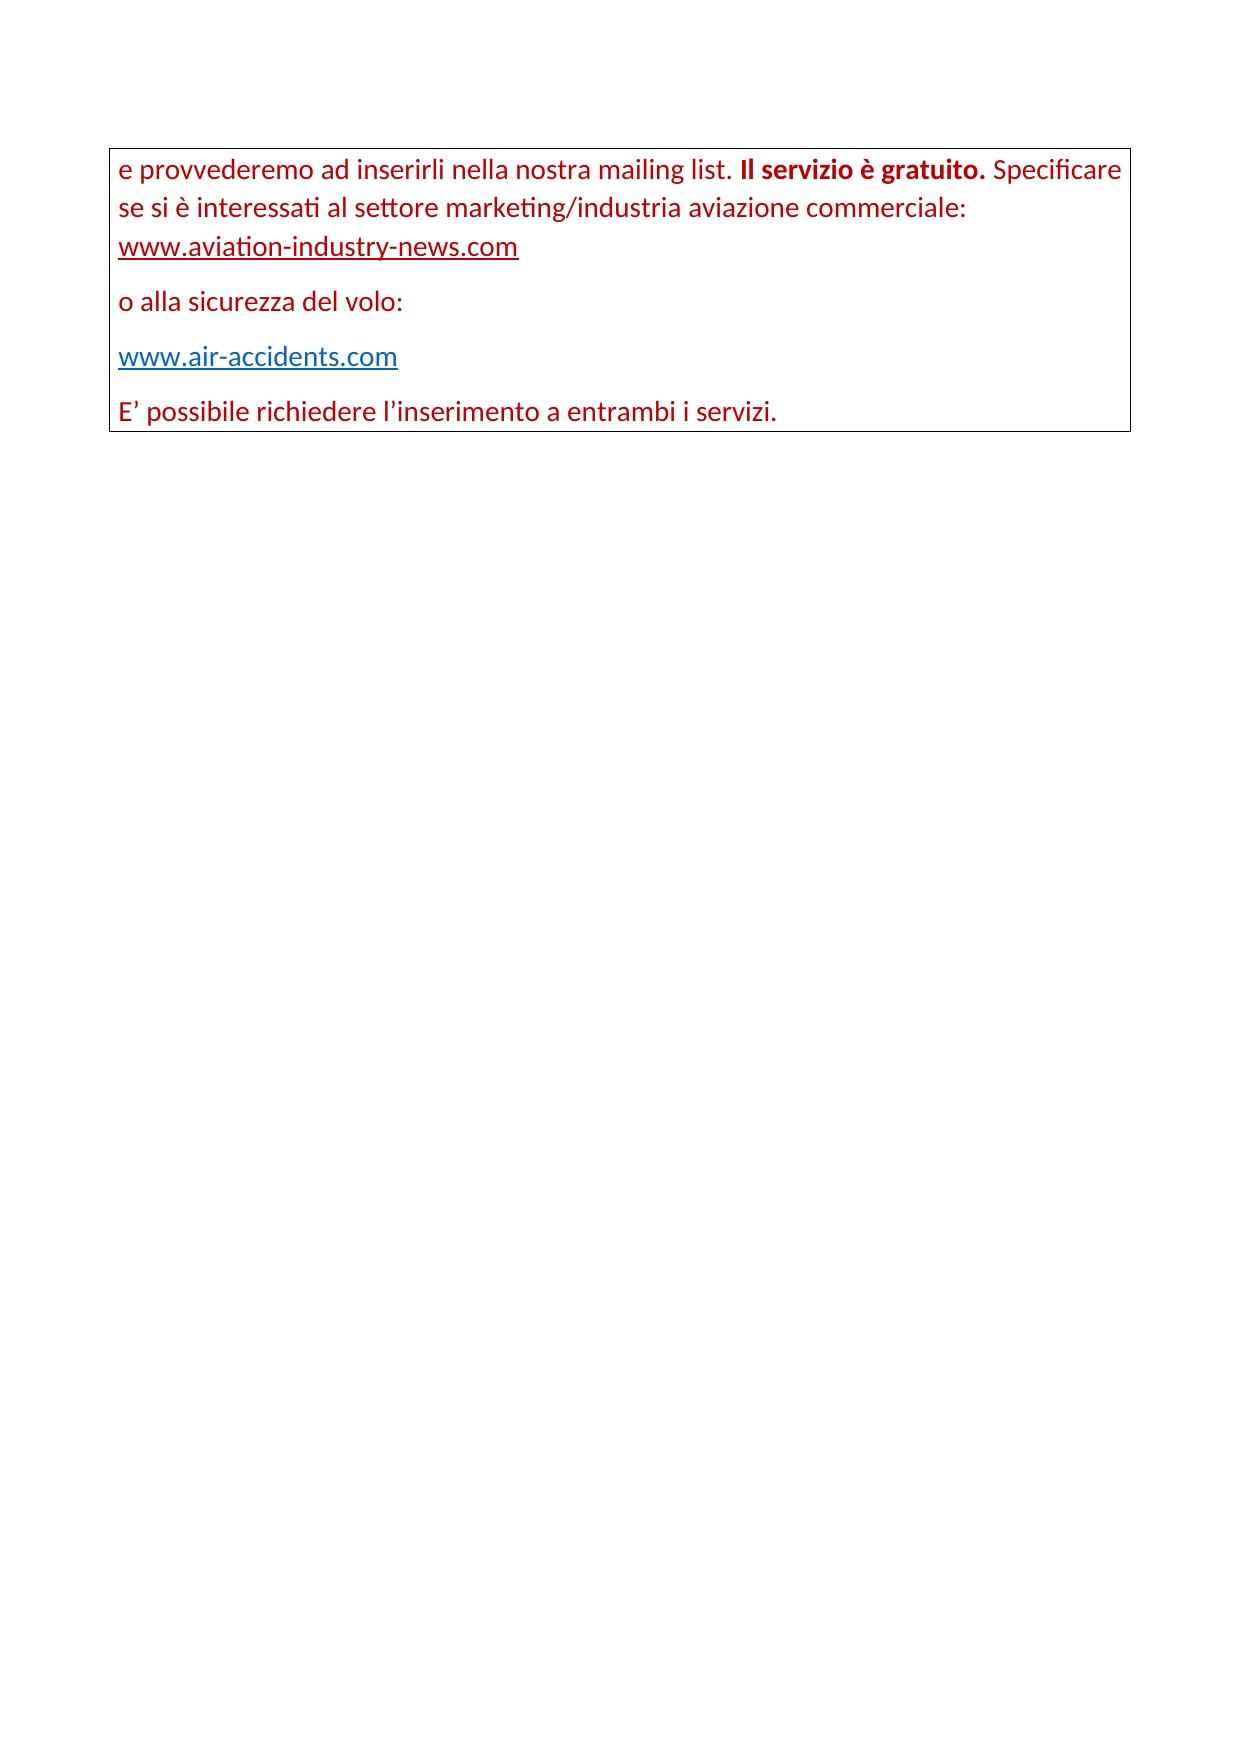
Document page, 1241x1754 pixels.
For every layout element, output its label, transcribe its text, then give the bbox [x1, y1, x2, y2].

text e provvederemo ad inserirli nella nostra mailing list. Il servizio è gratuito. Specificare se si è interessati al settore marketing/industria aviazione commerciale: www.aviation-industry-news.com [110, 149, 1130, 263]
text o alla sicurezza del volo: [110, 279, 1130, 318]
text www.air-accidents.com [110, 335, 1130, 373]
text E’ possibile richiedere l’inserimento a entrambi i servizi. [110, 390, 1130, 431]
